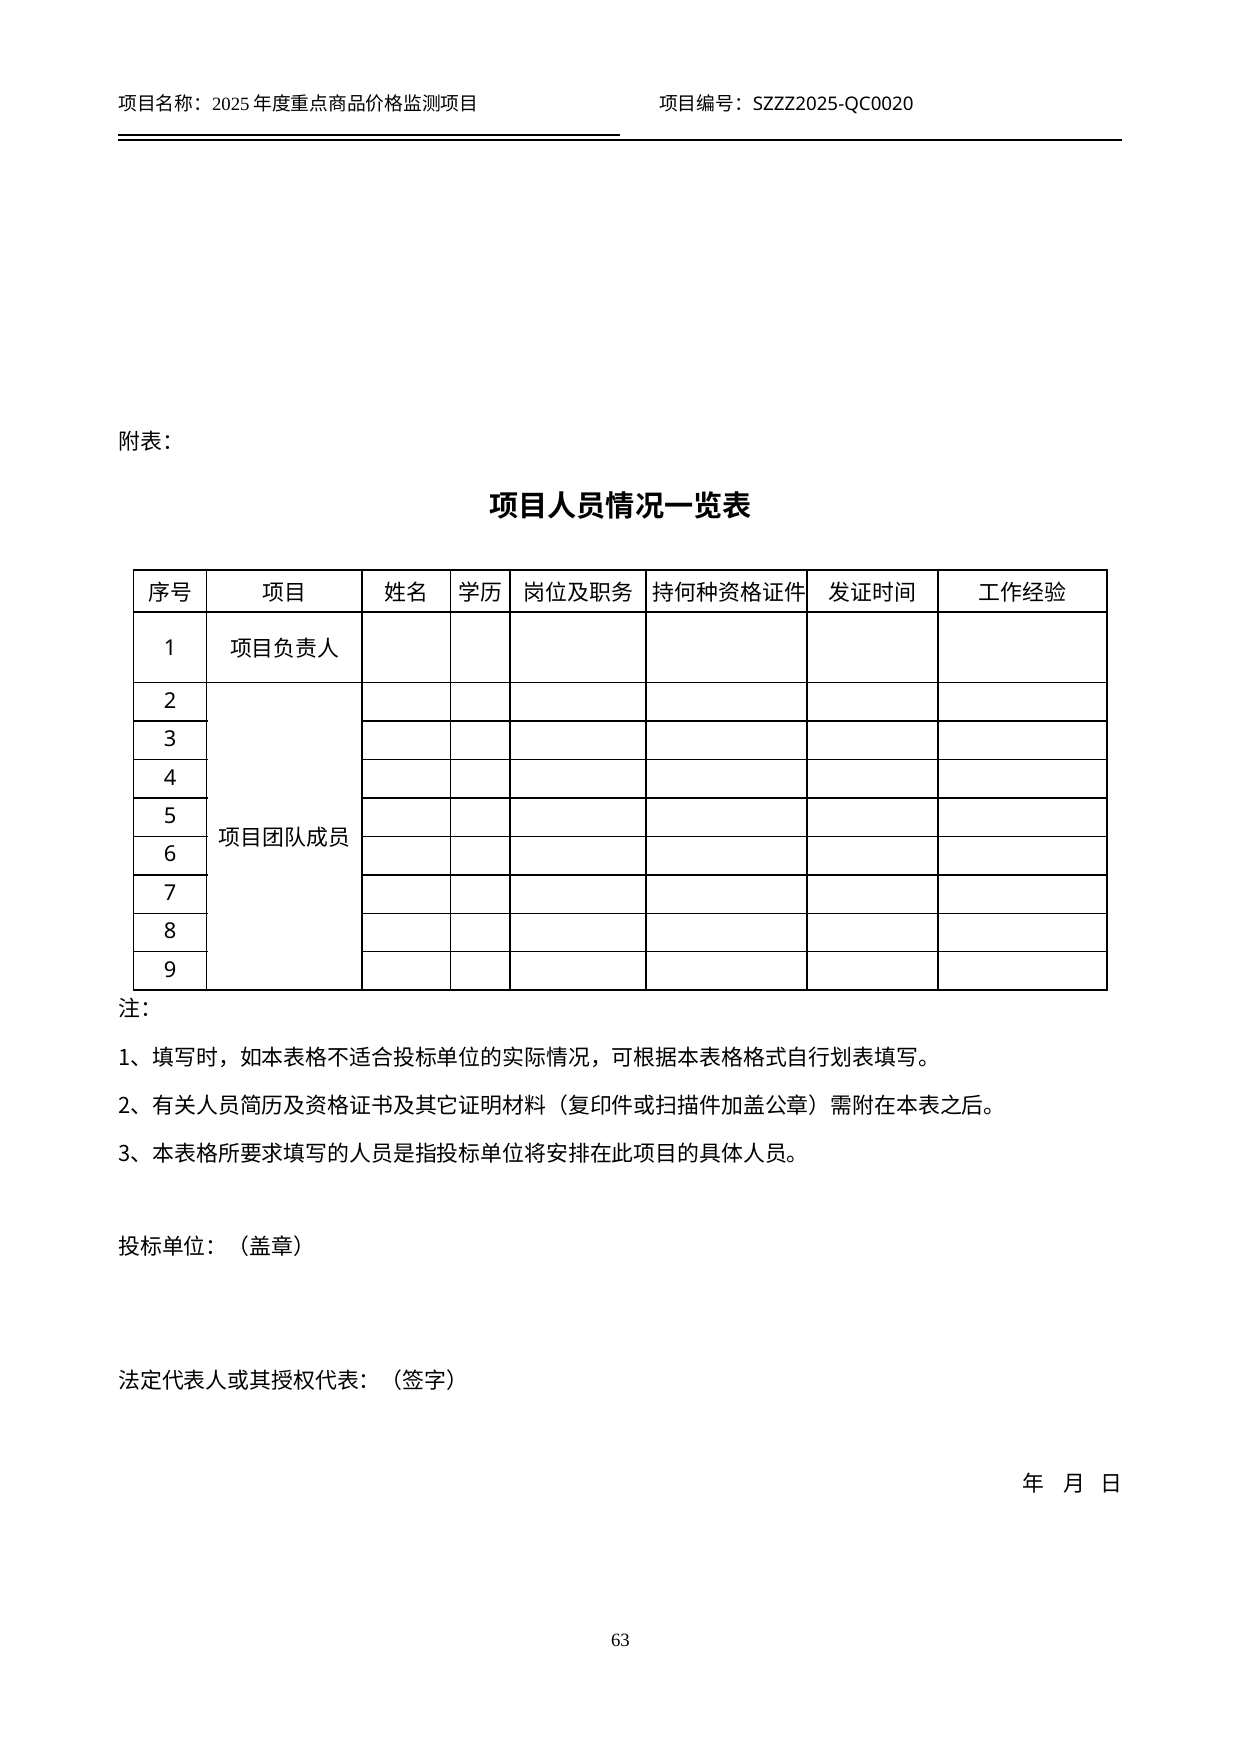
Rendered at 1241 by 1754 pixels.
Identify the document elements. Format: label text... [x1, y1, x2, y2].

table_cell [808, 914, 937, 951]
table_cell 9 [134, 952, 206, 989]
table_cell [647, 722, 806, 759]
table_cell [451, 952, 509, 989]
table_cell [939, 876, 1106, 912]
table_cell [363, 914, 450, 951]
text 项目人员情况一览表 [118, 472, 1122, 537]
text 1、填写时，如本表格不适合投标单位的实际情况，可根据本表格格式自行划表填写。 [118, 1039, 1122, 1072]
table_cell [363, 799, 450, 836]
table_cell [363, 613, 450, 682]
table_cell [451, 683, 509, 720]
table_cell [939, 722, 1106, 759]
table_header 发证时间 [808, 571, 937, 611]
table_cell 项目团队成员 [207, 683, 361, 989]
text 2、有关人员简历及资格证书及其它证明材料（复印件或扫描件加盖公章）需附在本表之后。 [118, 1087, 1122, 1120]
table_cell [451, 613, 509, 682]
table_cell [808, 722, 937, 759]
table_cell [363, 837, 450, 874]
table_cell [647, 683, 806, 720]
table_cell [939, 952, 1106, 989]
table_header 持何种资格证件 [647, 571, 806, 611]
table_cell 7 [134, 876, 206, 912]
table_header 项目 [207, 571, 361, 611]
table_cell [808, 760, 937, 797]
text 附表： [118, 423, 1122, 456]
table_header 学历 [451, 571, 509, 611]
table_cell [647, 837, 806, 874]
table_cell [647, 952, 806, 989]
table_cell [939, 799, 1106, 836]
table_cell [451, 837, 509, 874]
table_cell [939, 760, 1106, 797]
table_cell 3 [134, 722, 206, 759]
text 投标单位：（盖章） [118, 1229, 1122, 1261]
table_cell [451, 760, 509, 797]
text 3、本表格所要求填写的人员是指投标单位将安排在此项目的具体人员。 [118, 1136, 1122, 1168]
table_cell [451, 914, 509, 951]
table_cell [511, 837, 645, 874]
table_cell [363, 760, 450, 797]
table_cell [363, 952, 450, 989]
table_cell [808, 683, 937, 720]
table_cell [647, 760, 806, 797]
table_header 姓名 [363, 571, 450, 611]
table_cell [939, 837, 1106, 874]
table_header 岗位及职务 [511, 571, 645, 611]
table_cell 1 [134, 613, 206, 682]
table_cell [511, 760, 645, 797]
table_cell [511, 799, 645, 836]
table_cell [647, 914, 806, 951]
table_cell 项目负责人 [207, 613, 361, 682]
table_cell [647, 799, 806, 836]
table_cell [808, 837, 937, 874]
table_cell [451, 876, 509, 912]
table_cell [511, 952, 645, 989]
table_cell [939, 613, 1106, 682]
table_cell [363, 683, 450, 720]
table_header 序号 [134, 571, 206, 611]
text 注： [118, 991, 1122, 1023]
table_cell [363, 722, 450, 759]
table_cell [808, 876, 937, 912]
table_cell [511, 683, 645, 720]
table_cell [808, 613, 937, 682]
table_cell [939, 683, 1106, 720]
table_cell 2 [134, 683, 206, 720]
text 法定代表人或其授权代表：（签字） [118, 1363, 1122, 1395]
table_cell [647, 876, 806, 912]
table_cell [808, 799, 937, 836]
table_cell [451, 799, 509, 836]
table_cell [451, 722, 509, 759]
table_cell [939, 914, 1106, 951]
table_cell [511, 914, 645, 951]
table_cell 6 [134, 837, 206, 874]
table_cell 8 [134, 914, 206, 951]
table_cell 5 [134, 799, 206, 836]
table_cell 4 [134, 760, 206, 797]
text 年 月 日 [118, 1466, 1122, 1497]
table_cell [511, 613, 645, 682]
table_cell [511, 722, 645, 759]
table_cell [511, 876, 645, 912]
table_cell [808, 952, 937, 989]
table_cell [363, 876, 450, 912]
table_header 工作经验 [939, 571, 1106, 611]
table_cell [647, 613, 806, 682]
